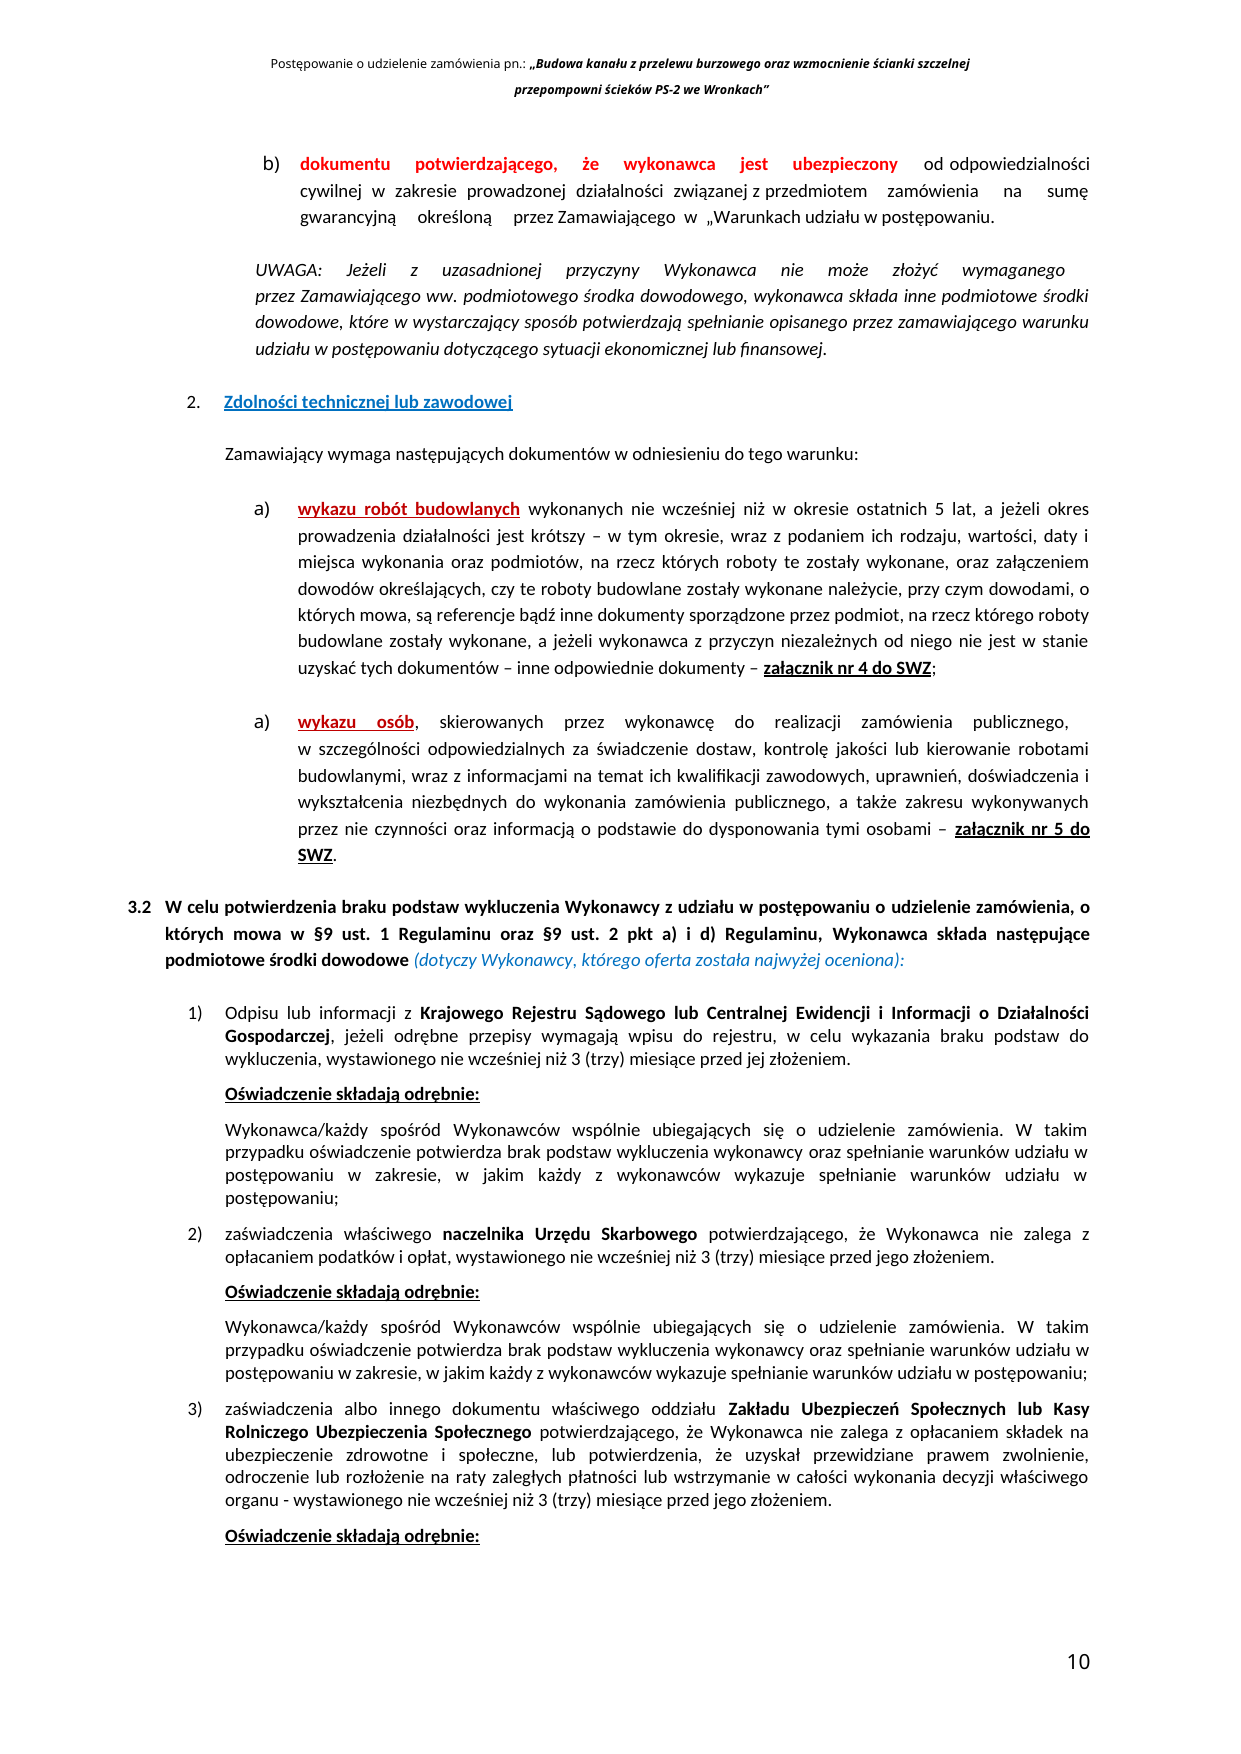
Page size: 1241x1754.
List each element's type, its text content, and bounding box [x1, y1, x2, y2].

list W celu potwierdzenia braku podstaw wykluczenia Wykonawcy z udziału w postępowaniu o udzielenie zamówienia, o których mowa w §9 ust. 1 Regulaminu oraz §9 ust. 2 pkt a) i d) Regulaminu, Wykonawca składa następujące podmiotowe środki dowodowe (dotyczy Wykonawcy, którego oferta została najwyżej oceniona): [127, 896, 1090, 971]
list wykazu robót budowlanych wykonanych nie wcześniej niż w okresie ostatnich 5 lat, a jeżeli okres prowadzenia działalności jest krótszy – w tym okresie, wraz z podaniem ich rodzaju, wartości, daty i miejsca wykonania oraz podmiotów, na rzecz których roboty te zostały wykonane, oraz załączeniem dowodów określających, czy te roboty budowlane zostały wykonane należycie, przy czym dowodami, o których mowa, są referencje bądź inne dokumenty sporządzone przez podmiot, na rzecz którego roboty budowlane zostały wykonane, a jeżeli wykonawca z przyczyn niezależnych od niego nie jest w stanie uzyskać tych dokumentów – inne odpowiednie dokumenty – załącznik nr 4 do SWZ; [253, 495, 1090, 679]
text Wykonawca/każdy spośród Wykonawców wspólnie ubiegających się o udzielenie zamówienia. W takim przypadku oświadczenie potwierdza brak podstaw wykluczenia wykonawcy oraz spełnianie warunków udziału w postępowaniu w zakresie, w jakim każdy z wykonawców wykazuje spełnianie warunków udziału w postępowaniu; [225, 1118, 1088, 1209]
list dokumentu potwierdzającego, że wykonawca jest ubezpieczony od odpowiedzialności cywilnej w zakresie prowadzonej działalności związanej z przedmiotem zamówienia na sumę gwarancyjną określoną przez Zamawiającego w „Warunkach udziału w postępowaniu. [262, 150, 1090, 228]
list Zdolności technicznej lub zawodowej [186, 390, 1090, 413]
list Wykonawca/każdy spośród Wykonawców wspólnie ubiegających się o udzielenie zamówienia. W takim przypadku oświadczenie potwierdza brak podstaw wykluczenia wykonawcy oraz spełnianie warunków udziału w postępowaniu w zakresie, w jakim każdy z wykonawców wykazuje spełnianie warunków udziału w postępowaniu; [225, 1316, 1090, 1384]
text Oświadczenie składają odrębnie: [150, 1082, 1090, 1105]
list Odpisu lub informacji z Krajowego Rejestru Sądowego lub Centralnej Ewidencji i Informacji o Działalności Gospodarczej, jeżeli odrębne przepisy wymagają wpisu do rejestru, w celu wykazania braku podstaw do wykluczenia, wystawionego nie wcześniej niż 3 (trzy) miesiące przed jej złożeniem. [187, 1001, 1090, 1070]
list Oświadczenie składają odrębnie: [225, 1280, 1090, 1303]
list zaświadczenia właściwego naczelnika Urzędu Skarbowego potwierdzającego, że Wykonawca nie zalega z opłacaniem podatków i opłat, wystawionego nie wcześniej niż 3 (trzy) miesiące przed jego złożeniem. [187, 1222, 1090, 1268]
list wykazu osób, skierowanych przez wykonawcę do realizacji zamówienia publicznego, w szczególności odpowiedzialnych za świadczenie dostaw, kontrolę jakości lub kierowanie robotami budowlanymi, wraz z informacjami na temat ich kwalifikacji zawodowych, uprawnień, doświadczenia i wykształcenia niezbędnych do wykonania zamówienia publicznego, a także zakresu wykonywanych przez nie czynności oraz informacją o podstawie do dysponowania tymi osobami – załącznik nr 5 do SWZ. [253, 709, 1090, 866]
list Oświadczenie składają odrębnie: [225, 1524, 1090, 1547]
text Zamawiający wymaga następujących dokumentów w odniesieniu do tego warunku: [225, 442, 1090, 465]
list zaświadczenia albo innego dokumentu właściwego oddziału Zakładu Ubezpieczeń Społecznych lub Kasy Rolniczego Ubezpieczenia Społecznego potwierdzającego, że Wykonawca nie zalega z opłacaniem składek na ubezpieczenie zdrowotne i społeczne, lub potwierdzenia, że uzyskał przewidziane prawem zwolnienie, odroczenie lub rozłożenie na raty zaległych płatności lub wstrzymanie w całości wykonania decyzji właściwego organu - wystawionego nie wcześniej niż 3 (trzy) miesiące przed jego złożeniem. [187, 1397, 1090, 1512]
list UWAGA: Jeżeli z uzasadnionej przyczyny Wykonawca nie może złożyć wymaganego przez Zamawiającego ww. podmiotowego środka dowodowego, wykonawca składa inne podmiotowe środki dowodowe, które w wystarczający sposób potwierdzają spełnianie opisanego przez zamawiającego warunku udziału w postępowaniu dotyczącego sytuacji ekonomicznej lub finansowej. [255, 258, 1090, 360]
